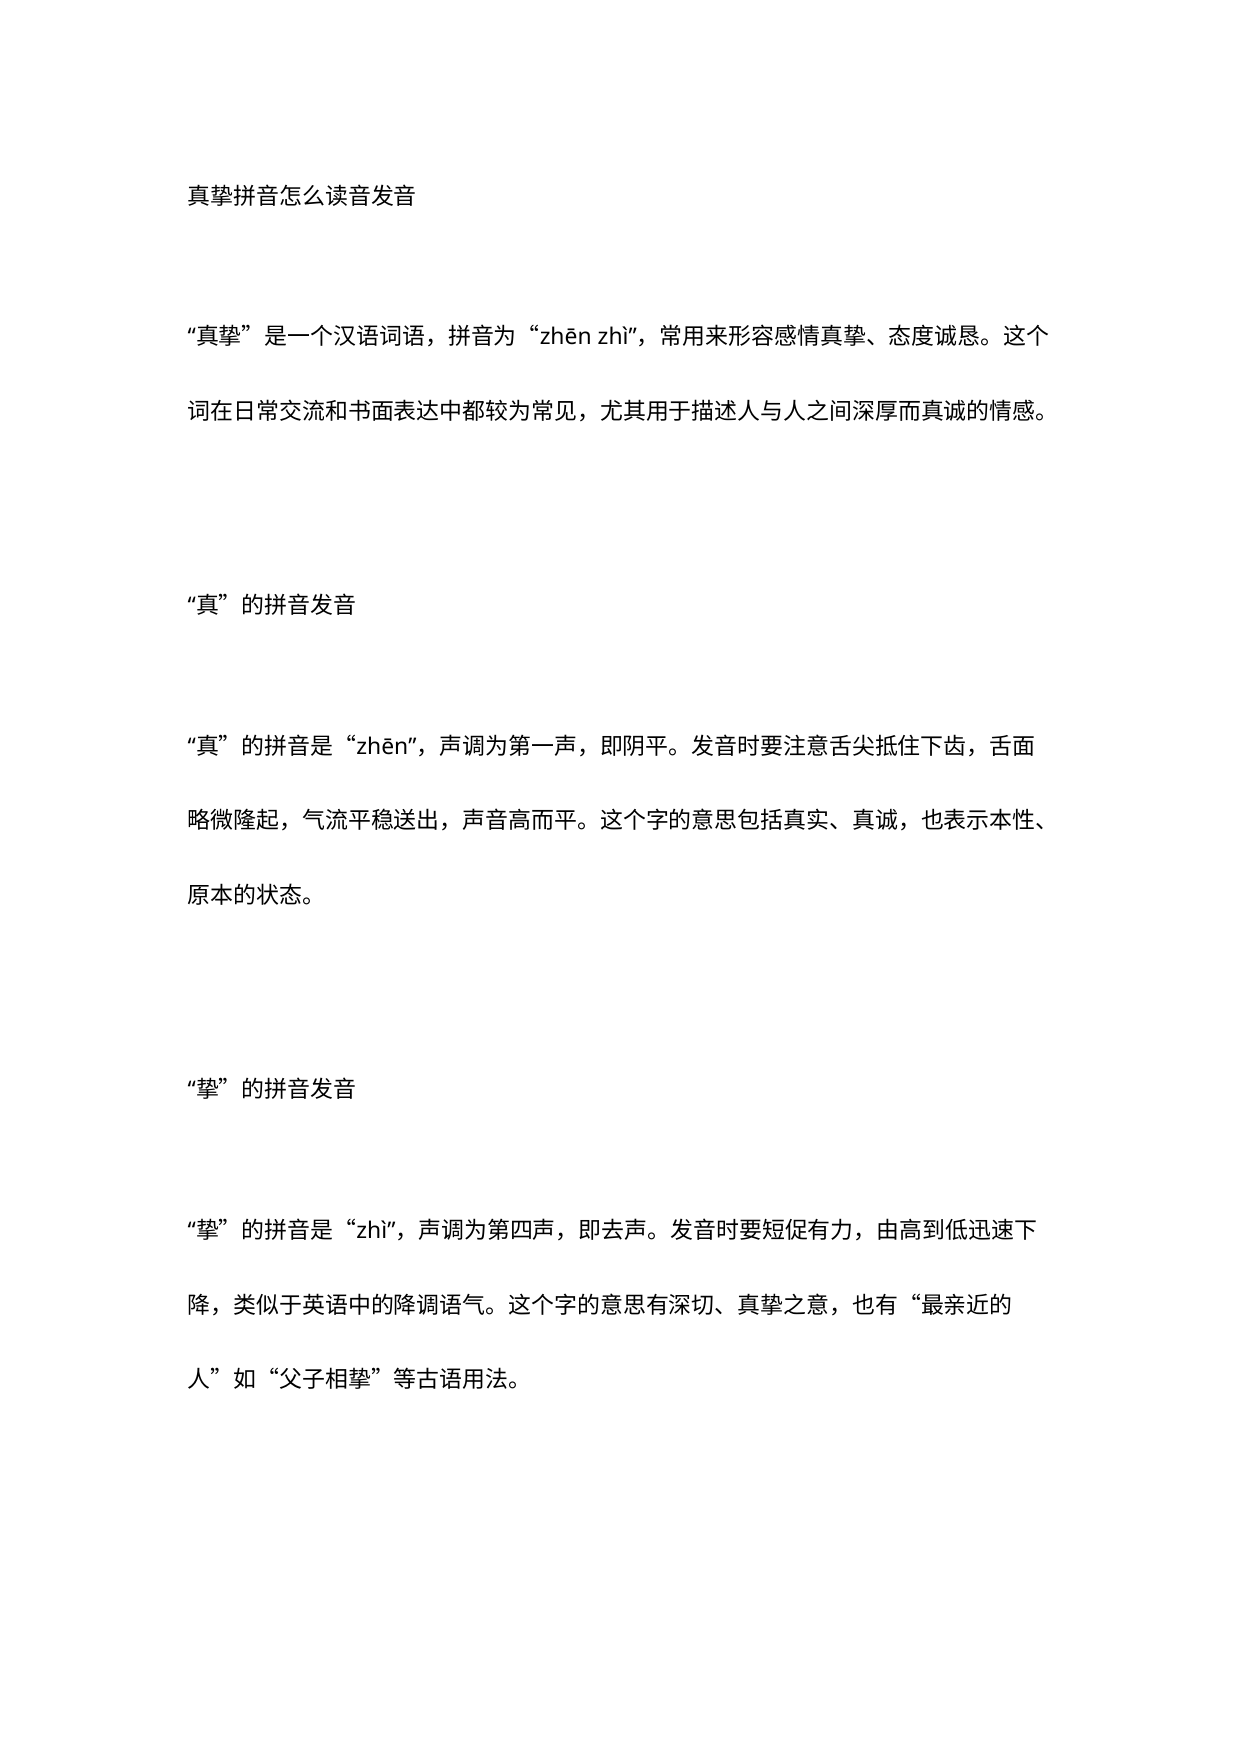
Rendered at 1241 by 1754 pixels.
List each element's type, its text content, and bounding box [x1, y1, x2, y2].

text “真挚”是一个汉语词语，拼音为“zhēn zhì”，常用来形容感情真挚、态度诚恳。这个词在日常交流和书面表达中都较为常见，尤其用于描述人与人之间深厚而真诚的情感。 [187, 302, 1053, 442]
text 真挚拼音怎么读音发音 [187, 162, 1053, 227]
text “挚”的拼音是“zhì”，声调为第四声，即去声。发音时要短促有力，由高到低迅速下降，类似于英语中的降调语气。这个字的意思有深切、真挚之意，也有“最亲近的人”如“父子相挚”等古语用法。 [187, 1196, 1053, 1410]
text “真”的拼音是“zhēn”，声调为第一声，即阴平。发音时要注意舌尖抵住下齿，舌面略微隆起，气流平稳送出，声音高而平。这个字的意思包括真实、真诚，也表示本性、原本的状态。 [187, 712, 1053, 926]
text “真”的拼音发音 [187, 571, 1053, 636]
text “挚”的拼音发音 [187, 1056, 1053, 1121]
